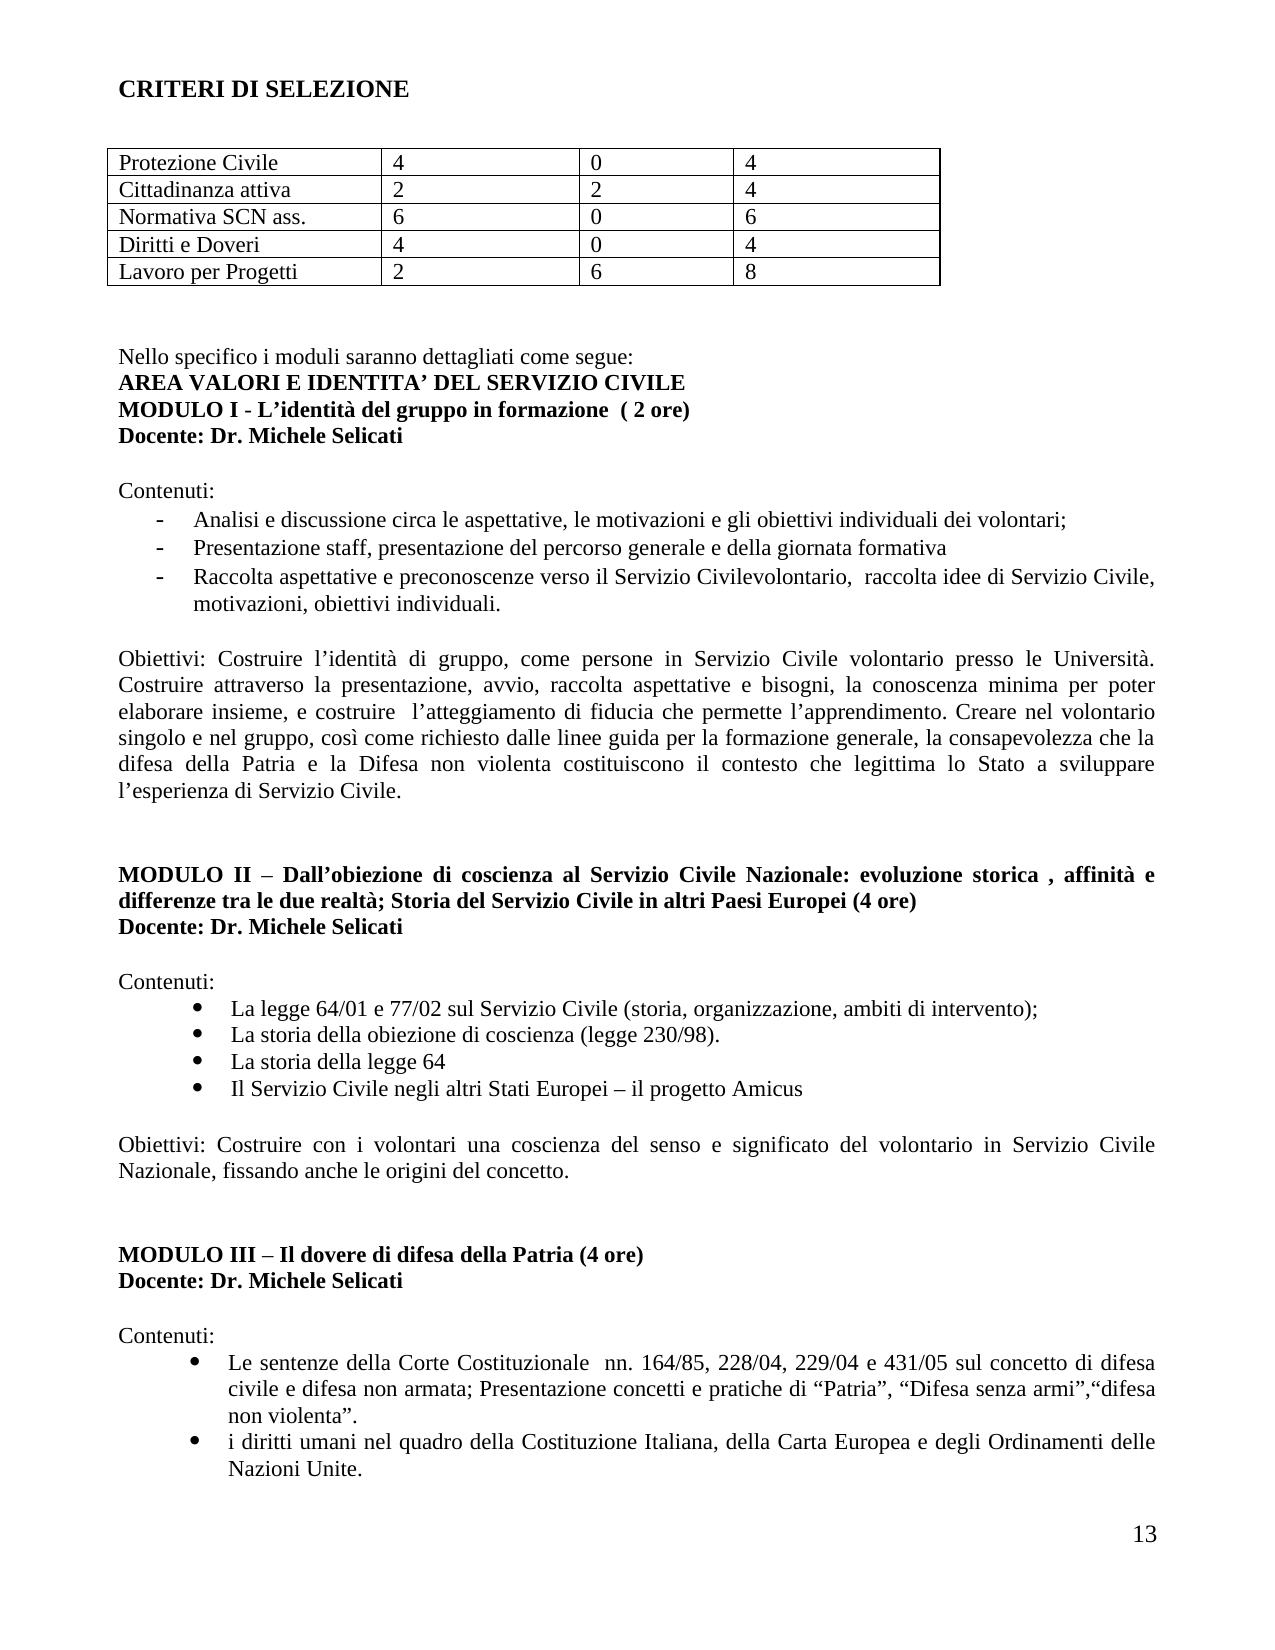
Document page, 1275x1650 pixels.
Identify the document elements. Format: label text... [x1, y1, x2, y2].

table_cell 6 [734, 204, 939, 230]
text Obiettivi: Costruire con i volontari una coscienza del senso e significato del volontario in Servizio Civile Nazionale, fissando anche le origini del concetto. [118, 1131, 1157, 1183]
table_cell 4 [382, 149, 579, 175]
table_cell 0 [580, 231, 733, 257]
table_cell 4 [734, 149, 939, 175]
table_cell 6 [580, 258, 733, 284]
list La storia della obiezione di coscienza (legge 230/98). [193, 1022, 1157, 1048]
list Analisi e discussione circa le aspettative, le motivazioni e gli obiettivi individuali dei volontari; [156, 504, 1157, 532]
table_cell 2 [382, 176, 579, 202]
list La legge 64/01 e 77/02 sul Servizio Civile (storia, organizzazione, ambiti di intervento); [193, 995, 1157, 1022]
list Raccolta aspettative e preconoscenze verso il Servizio Civilevolontario, raccolta idee di Servizio Civile, motivazioni, obiettivi individuali. [156, 561, 1157, 616]
table_cell 8 [734, 258, 939, 284]
list La storia della legge 64 [193, 1048, 1157, 1075]
text Contenuti: [118, 968, 1157, 995]
text AREA VALORI E IDENTITA’ DEL SERVIZIO CIVILE [118, 369, 1157, 396]
table_cell 0 [580, 149, 733, 175]
text MODULO III – Il dovere di difesa della Patria (4 ore) [118, 1241, 1157, 1267]
text Obiettivi: Costruire l’identità di gruppo, come persone in Servizio Civile volontario presso le Università. Costruire attraverso la presentazione, avvio, raccolta aspettative e bisogni, la conoscenza minima per poter elaborare insieme, e costruire l’atteggiamento di fiducia che permette l’apprendimento. Creare nel volontario singolo e nel gruppo, così come richiesto dalle linee guida per la formazione generale, la consapevolezza che la difesa della Patria e la Difesa non violenta costituiscono il contesto che legittima lo Stato a sviluppare l’esperienza di Servizio Civile. [118, 645, 1157, 803]
table_cell 2 [382, 258, 579, 284]
text Contenuti: [118, 477, 1157, 504]
table_cell 6 [382, 204, 579, 230]
table_cell 0 [580, 204, 733, 230]
table_cell 4 [734, 231, 939, 257]
text Docente: Dr. Michele Selicati [118, 913, 1157, 940]
table_cell 2 [580, 176, 733, 202]
table_cell 4 [734, 176, 939, 202]
table_cell 4 [382, 231, 579, 257]
text Contenuti: [118, 1322, 1157, 1349]
text Docente: Dr. Michele Selicati [118, 1267, 1157, 1293]
table_cell Lavoro per Progetti [108, 258, 381, 284]
text MODULO II – Dall’obiezione di coscienza al Servizio Civile Nazionale: evoluzione storica , affinità e differenze tra le due realtà; Storia del Servizio Civile in altri Paesi Europei (4 ore) [118, 861, 1157, 913]
list i diritti umani nel quadro della Costituzione Italiana, della Carta Europea e degli Ordinamenti delle Nazioni Unite. [190, 1428, 1157, 1481]
text Docente: Dr. Michele Selicati [118, 422, 1157, 448]
table_cell Protezione Civile [108, 149, 381, 175]
table_cell Diritti e Doveri [108, 231, 381, 257]
table_cell Cittadinanza attiva [108, 176, 381, 202]
list Presentazione staff, presentazione del percorso generale e della giornata formativa [156, 532, 1157, 561]
text Nello specifico i moduli saranno dettagliati come segue: [118, 343, 1157, 369]
list Le sentenze della Corte Costituzionale nn. 164/85, 228/04, 229/04 e 431/05 sul concetto di difesa civile e difesa non armata; Presentazione concetti e pratiche di “Patria”, “Difesa senza armi”,“difesa non violenta”. [190, 1349, 1157, 1428]
text MODULO I - L’identità del gruppo in formazione ( 2 ore) [118, 396, 1157, 422]
list Il Servizio Civile negli altri Stati Europei – il progetto Amicus [193, 1075, 1157, 1102]
table_cell Normativa SCN ass. [108, 204, 381, 230]
